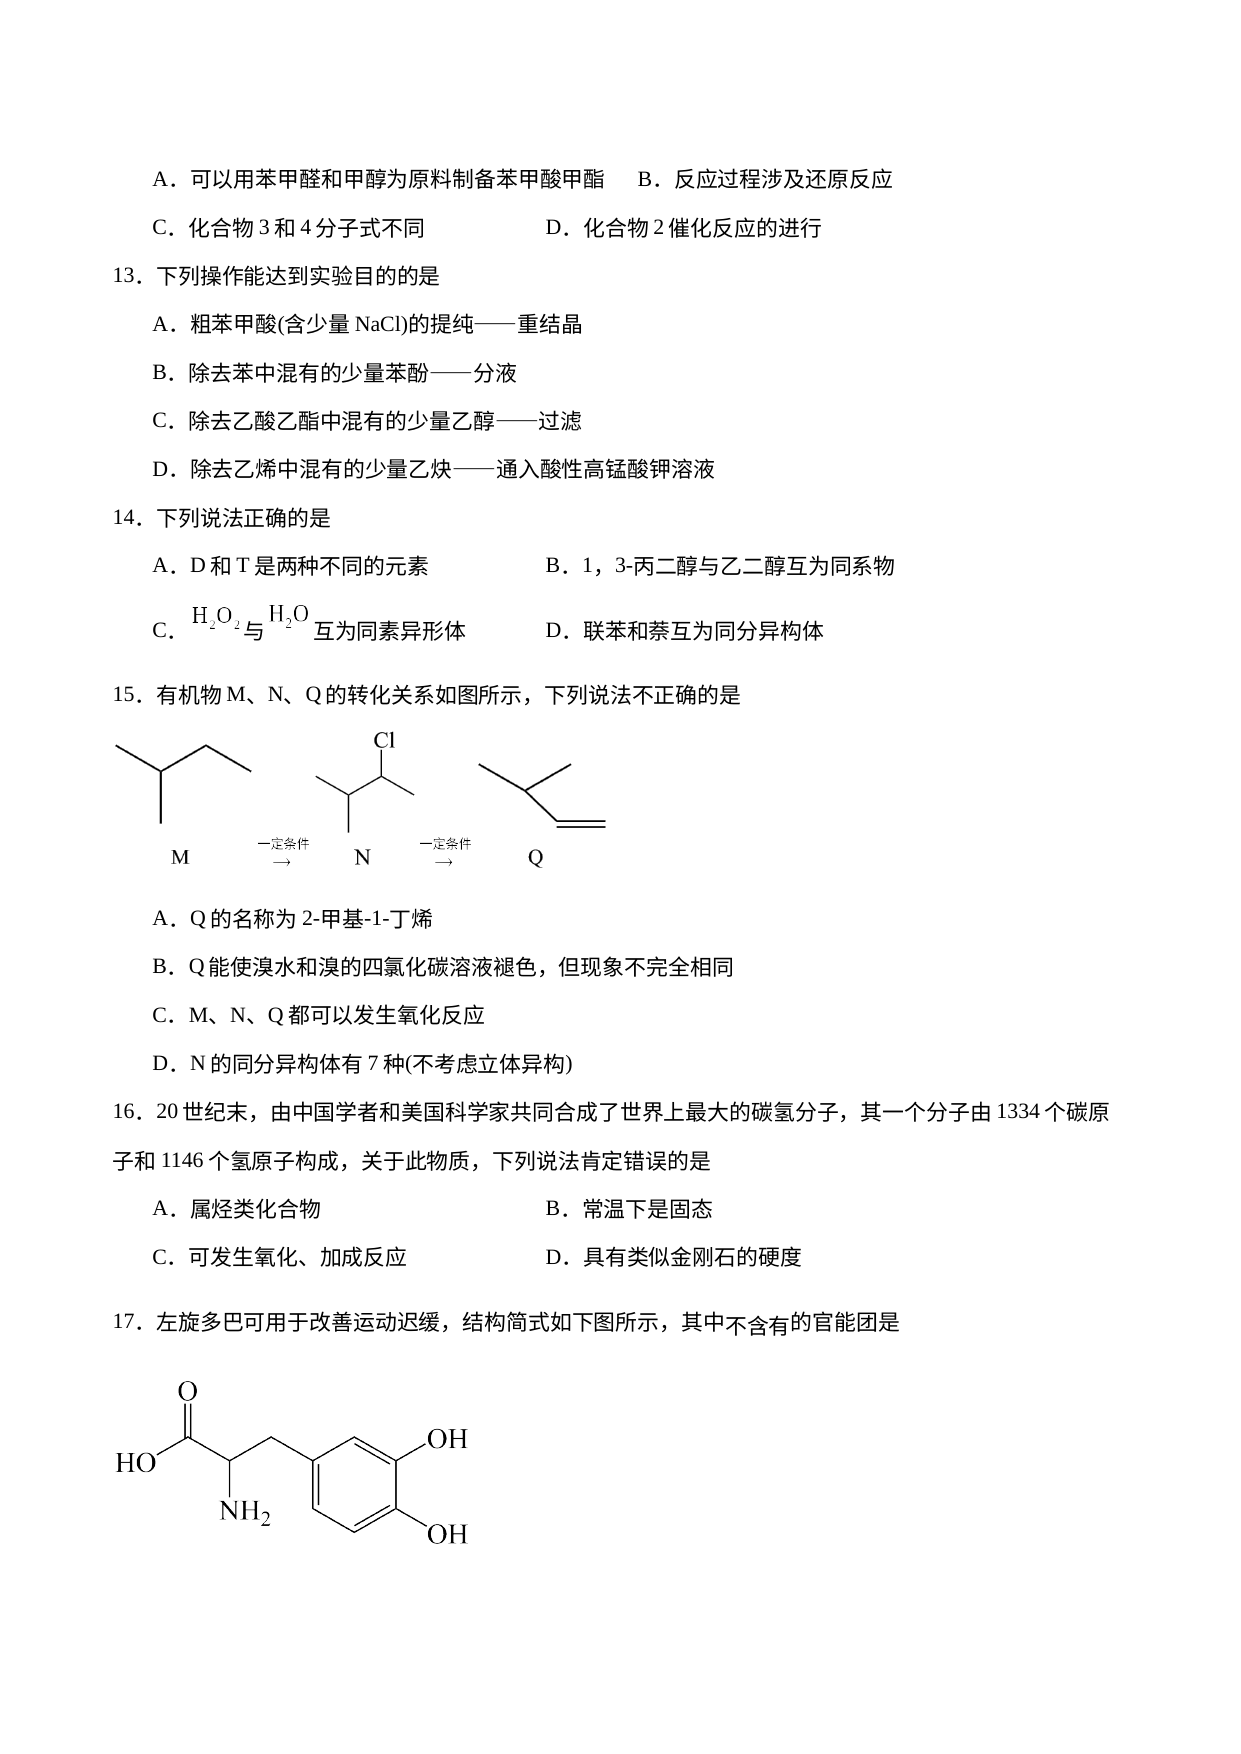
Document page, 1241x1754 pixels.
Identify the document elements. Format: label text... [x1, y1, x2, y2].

text 13．下列操作能达到实验目的的是 [112, 259, 1128, 291]
picture [112, 1373, 472, 1547]
text D．除去乙烯中混有的少量乙炔——通入酸性高锰酸钾溶液 [152, 452, 1128, 484]
picture [475, 760, 609, 873]
text A．D和T是两种不同的元素 B．1，3-丙二醇与乙二醇互为同系物 [152, 549, 1128, 581]
picture [112, 741, 255, 873]
text C．可发生氧化、加成反应 D．具有类似金刚石的硬度 [152, 1240, 1128, 1272]
text 17．左旋多巴可用于改善运动迟缓，结构简式如下图所示，其中不含有的官能团是 [112, 1288, 1128, 1353]
text B．Q能使溴水和溴的四氯化碳溶液褪色，但现象不完全相同 [152, 949, 1128, 982]
text 16．20世纪末，由中国学者和美国科学家共同合成了世界上最大的碳氢分子，其一个分子由1334个碳原子和1146个氢原子构成，关于此物质，下列说法肯定错误的是 [112, 1094, 1128, 1176]
text D．N的同分异构体有7种(不考虑立体异构) [152, 1046, 1128, 1079]
text B．除去苯中混有的少量苯酚——分液 [152, 355, 1128, 388]
text A．粗苯甲酸(含少量NaCl)的提纯——重结晶 [152, 307, 1128, 339]
text C．与互为同素异形体 D．联苯和萘互为同分异构体 [152, 597, 1128, 662]
text A．Q的名称为2-甲基-1-丁烯 [152, 901, 1128, 934]
text C．M、N、Q都可以发生氧化反应 [152, 998, 1128, 1030]
text C．除去乙酸乙酯中混有的少量乙醇——过滤 [152, 404, 1128, 436]
text A．可以用苯甲醛和甲醇为原料制备苯甲酸甲酯 B．反应过程涉及还原反应 [152, 162, 1128, 194]
text 14．下列说法正确的是 [112, 500, 1128, 533]
text A．属烃类化合物 B．常温下是固态 [152, 1192, 1128, 1224]
text 15．有机物M、N、Q的转化关系如图所示，下列说法不正确的是 [112, 678, 1128, 710]
text C．化合物3和4分子式不同 D．化合物2催化反应的进行 [152, 210, 1128, 243]
picture [313, 726, 417, 873]
